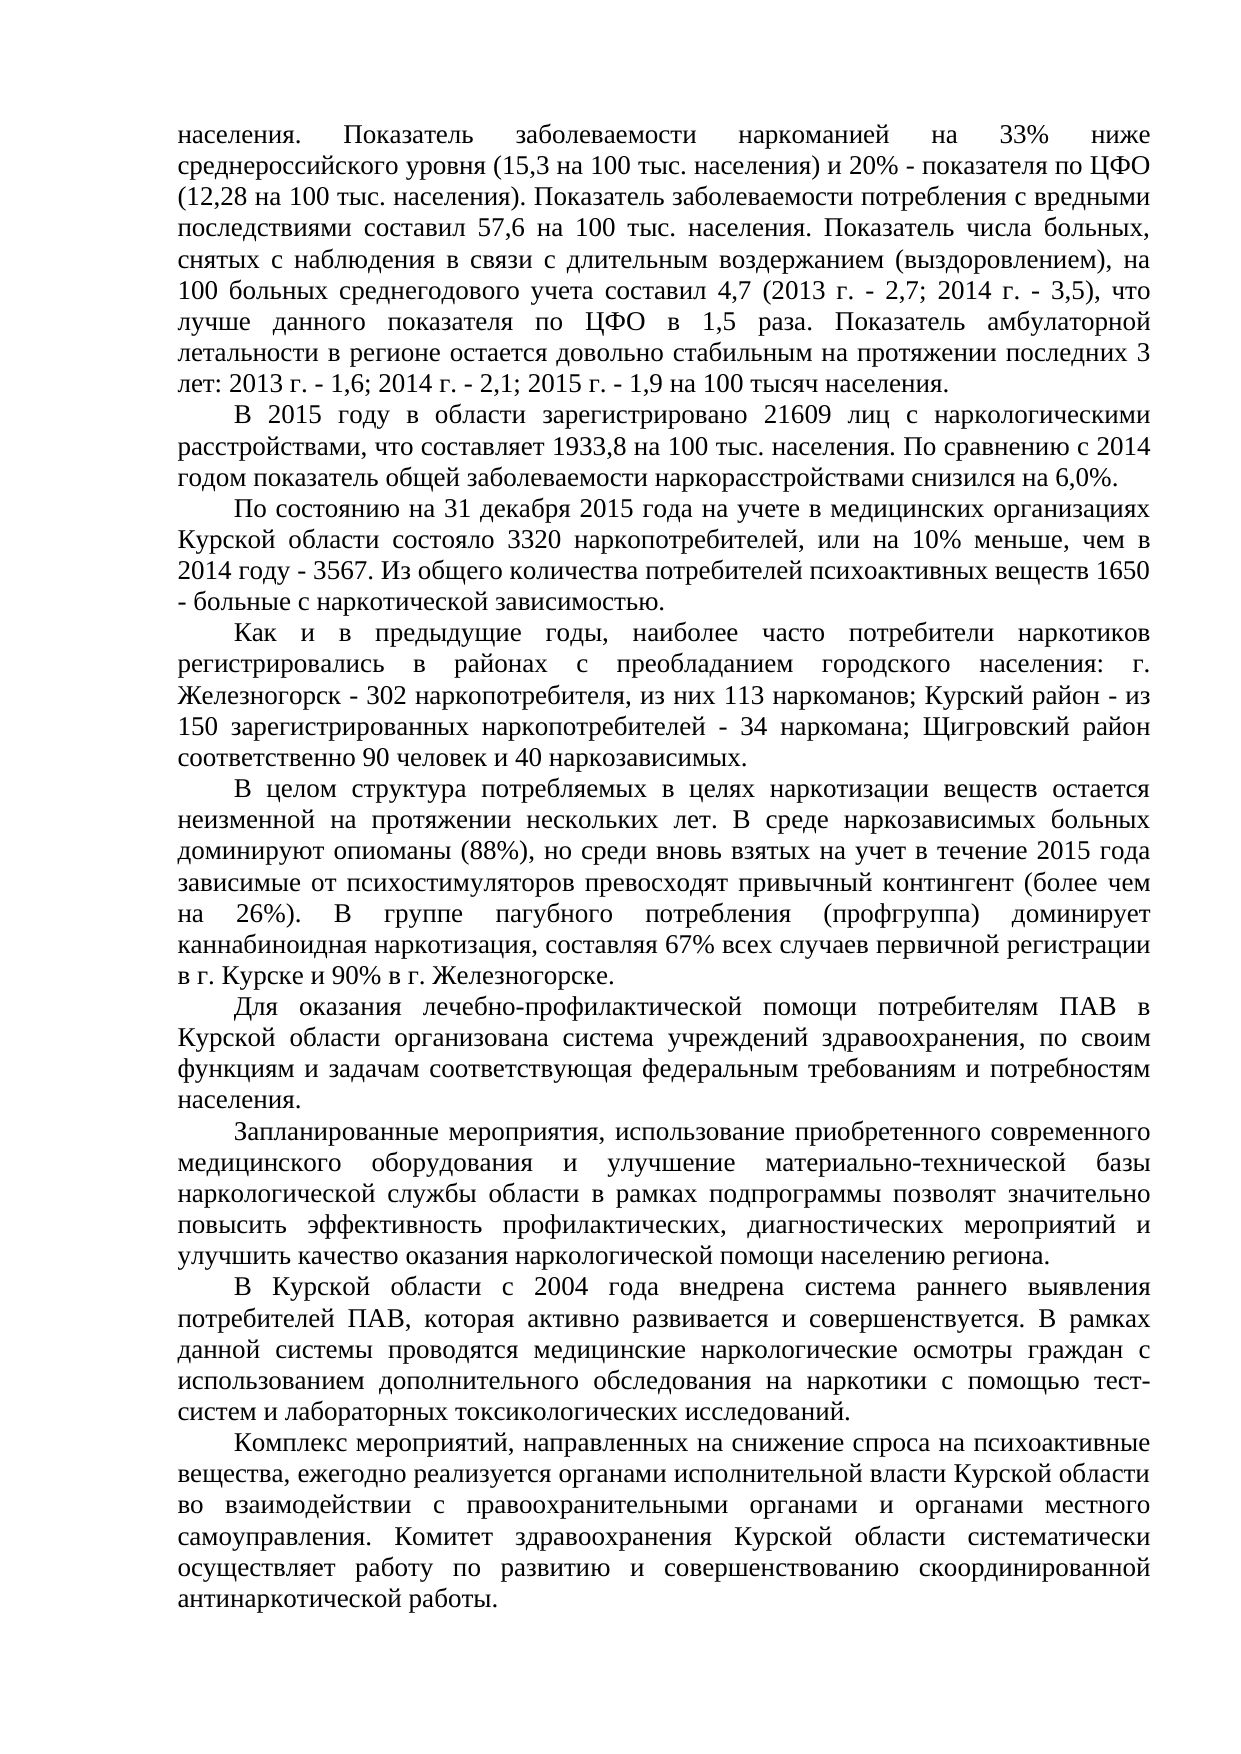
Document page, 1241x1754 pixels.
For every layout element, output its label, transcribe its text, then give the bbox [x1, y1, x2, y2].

text Для оказания лечебно-профилактической помощи потребителям ПАВ в Курской области организована система учреждений здравоохранения, по своим функциям и задачам соответствующая федеральным требованиям и потребностям населения. [177, 990, 1152, 1115]
text Комплекс мероприятий, направленных на снижение спроса на психоактивные вещества, ежегодно реализуется органами исполнительной власти Курской области во взаимодействии с правоохранительными органами и органами местного самоуправления. Комитет здравоохранения Курской области систематически осуществляет работу по развитию и совершенствованию скоординированной антинаркотической работы. [177, 1426, 1152, 1613]
text В 2015 году в области зарегистрировано 21609 лиц с наркологическими расстройствами, что составляет 1933,8 на 100 тыс. населения. По сравнению с 2014 годом показатель общей заболеваемости наркорасстройствами снизился на 6,0%. [177, 398, 1152, 492]
text В Курской области с 2004 года внедрена система раннего выявления потребителей ПАВ, которая активно развивается и совершенствуется. В рамках данной системы проводятся медицинские наркологические осмотры граждан с использованием дополнительного обследования на наркотики с помощью тест-систем и лабораторных токсикологических исследований. [177, 1271, 1152, 1426]
text Запланированные мероприятия, использование приобретенного современного медицинского оборудования и улучшение материально-технической базы наркологической службы области в рамках подпрограммы позволят значительно повысить эффективность профилактических, диагностических мероприятий и улучшить качество оказания наркологической помощи населению региона. [177, 1115, 1152, 1271]
text Как и в предыдущие годы, наиболее часто потребители наркотиков регистрировались в районах с преобладанием городского населения: г. Железногорск - 302 наркопотребителя, из них 113 наркоманов; Курский район - из 150 зарегистрированных наркопотребителей - 34 наркомана; Щигровский район соответственно 90 человек и 40 наркозависимых. [177, 616, 1152, 772]
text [177, 118, 1152, 398]
text В целом структура потребляемых в целях наркотизации веществ остается неизменной на протяжении нескольких лет. В среде наркозависимых больных доминируют опиоманы (88%), но среди вновь взятых на учет в течение 2015 года зависимые от психостимуляторов превосходят привычный контингент (более чем на 26%). В группе пагубного потребления (профгруппа) доминирует каннабиноидная наркотизация, составляя 67% всех случаев первичной регистрации в г. Курске и 90% в г. Железногорске. [177, 772, 1152, 990]
text По состоянию на 31 декабря 2015 года на учете в медицинских организациях Курской области состояло 3320 наркопотребителей, или на 10% меньше, чем в 2014 году - 3567. Из общего количества потребителей психоактивных веществ 1650 - больные с наркотической зависимостью. [177, 492, 1152, 616]
